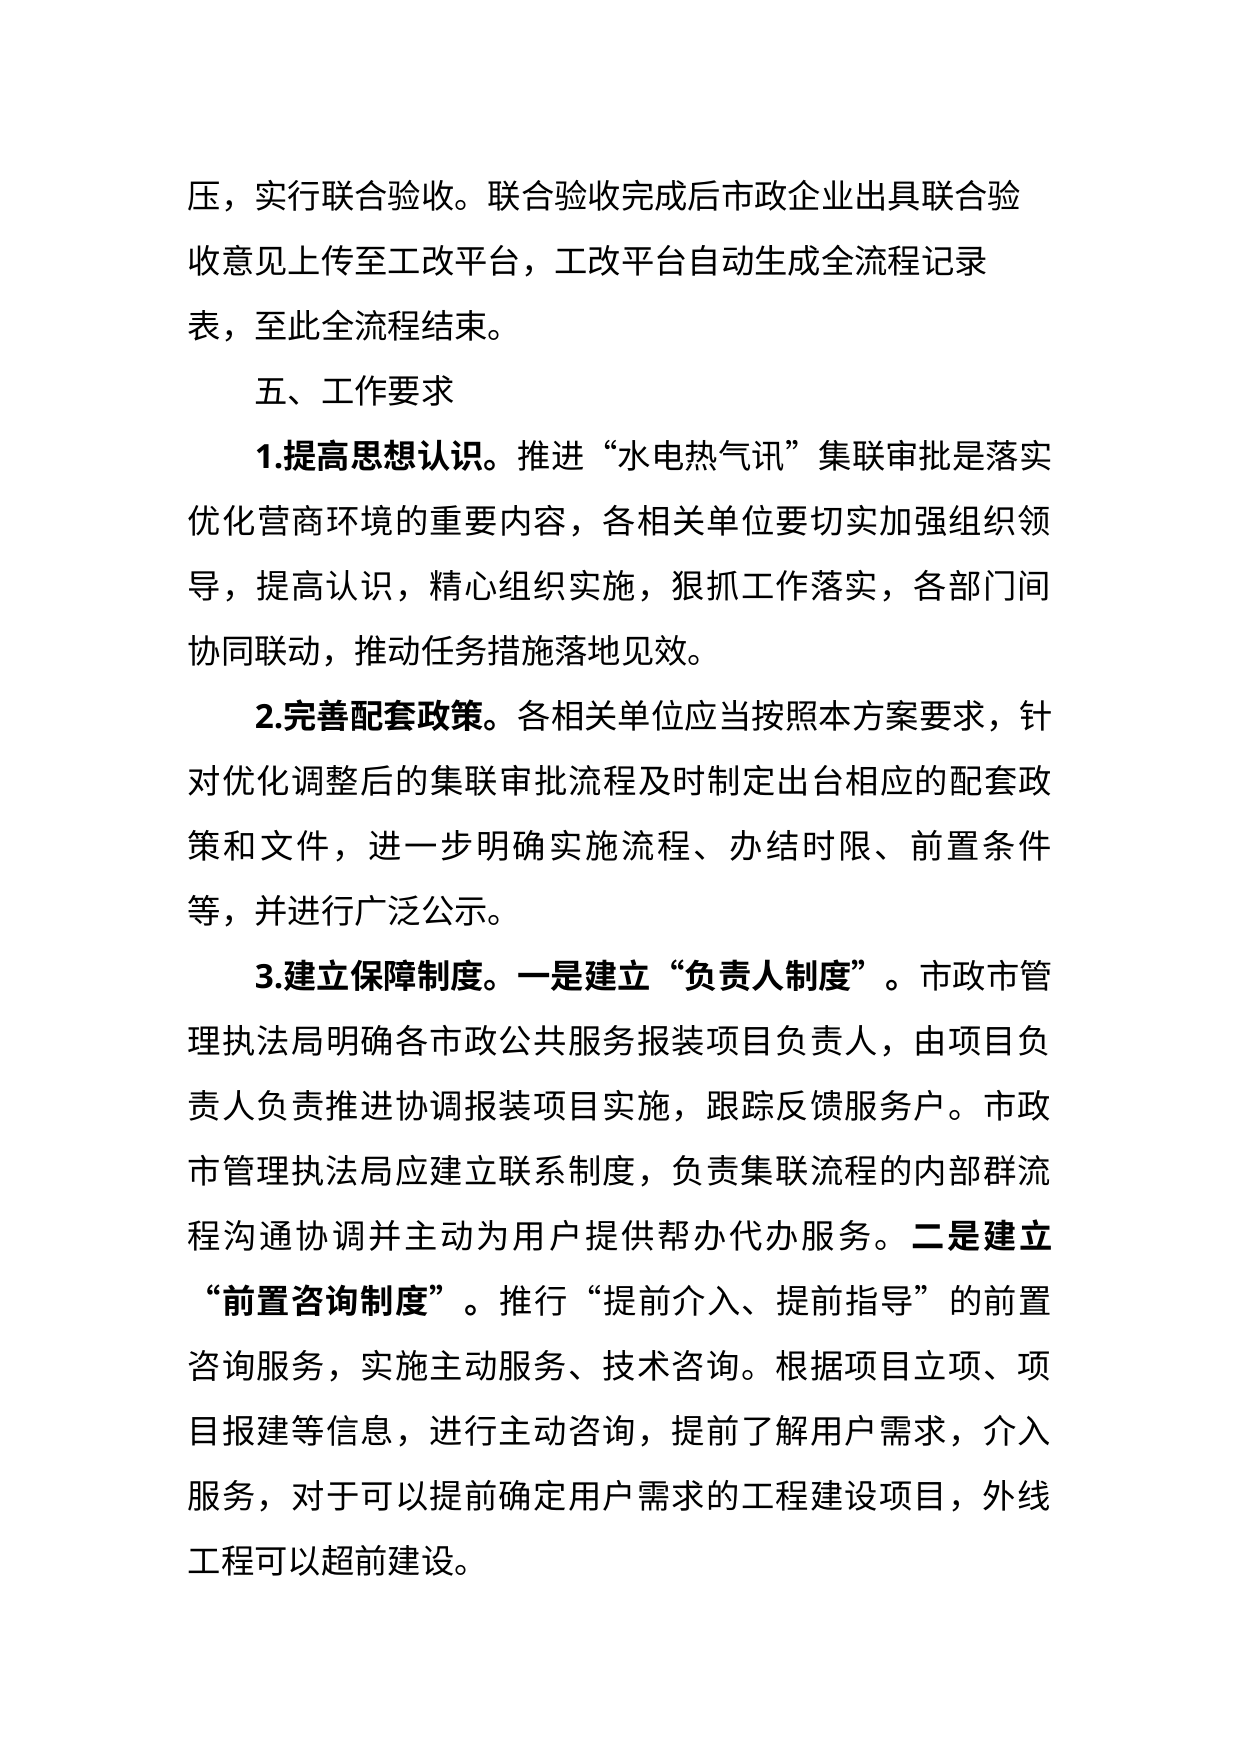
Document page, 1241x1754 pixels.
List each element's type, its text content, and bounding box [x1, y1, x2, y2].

list 五、工作要求 [187, 357, 1053, 422]
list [187, 162, 1053, 357]
text 1.提高思想认识。推进“水电热气讯”集联审批是落实优化营商环境的重要内容，各相关单位要切实加强组织领导，提高认识，精心组织实施，狠抓工作落实，各部门间协同联动，推动任务措施落地见效。 [187, 422, 1053, 682]
text 3.建立保障制度。一是建立“负责人制度”。市政市管理执法局明确各市政公共服务报装项目负责人，由项目负责人负责推进协调报装项目实施，跟踪反馈服务户。市政市管理执法局应建立联系制度，负责集联流程的内部群流程沟通协调并主动为用户提供帮办代办服务。二是建立“前置咨询制度”。推行“提前介入、提前指导”的前置咨询服务，实施主动服务、技术咨询。根据项目立项、项目报建等信息，进行主动咨询，提前了解用户需求，介入服务，对于可以提前确定用户需求的工程建设项目，外线工程可以超前建设。 [187, 942, 1053, 1592]
text 2.完善配套政策。各相关单位应当按照本方案要求，针对优化调整后的集联审批流程及时制定出台相应的配套政策和文件，进一步明确实施流程、办结时限、前置条件等，并进行广泛公示。 [187, 682, 1053, 942]
